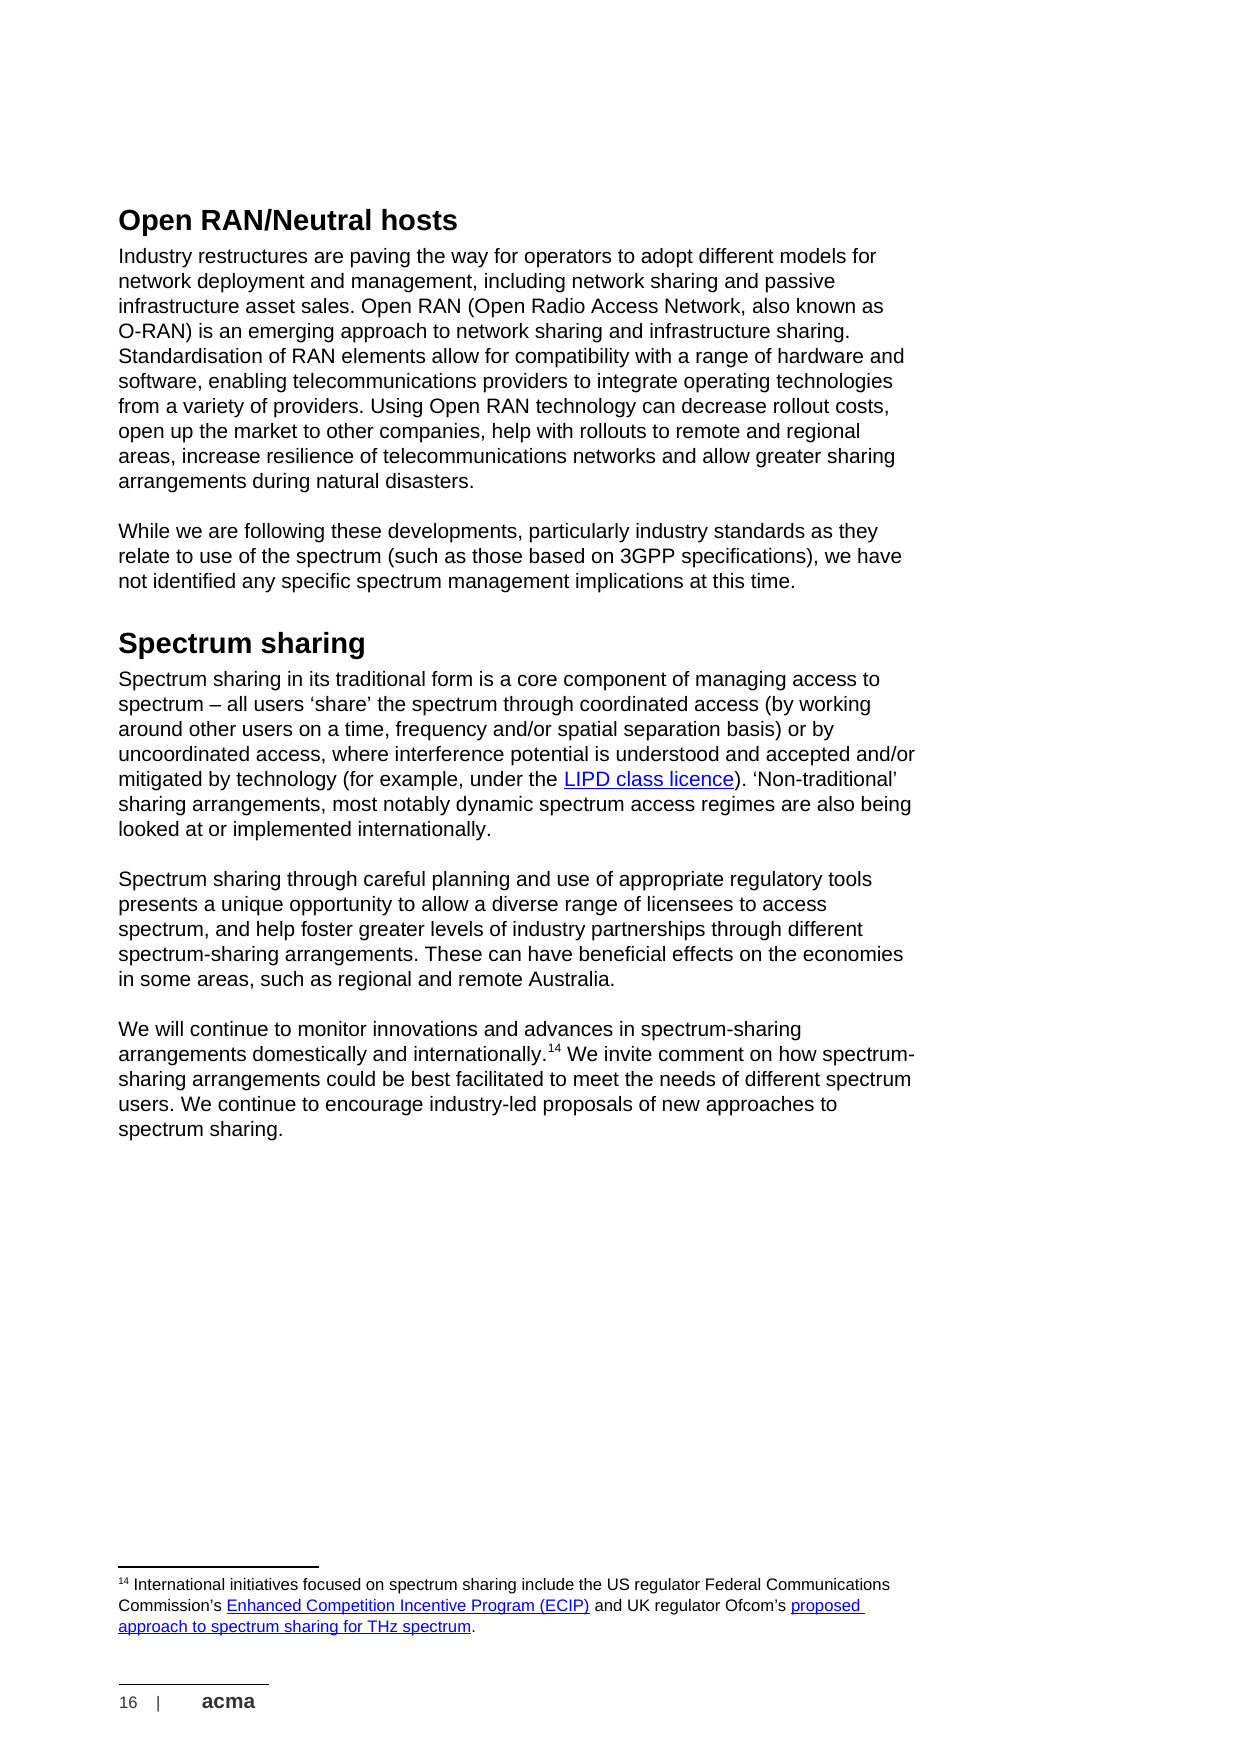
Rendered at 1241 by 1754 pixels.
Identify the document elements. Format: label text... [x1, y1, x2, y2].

subtitle Open RAN/Neutral hosts [118, 203, 917, 236]
text Spectrum sharing in its traditional form is a core component of managing access to spectrum – all users ‘share’ the spectrum through coordinated access (by working around other users on a time, frequency and/or spatial separation basis) or by uncoordinated access, where interference potential is understood and accepted and/or mitigated by technology (for example, under the LIPD class licence). ‘Non-traditional’ sharing arrangements, most notably dynamic spectrum access regimes are also being looked at or implemented internationally. [118, 666, 917, 841]
text Spectrum sharing through careful planning and use of appropriate regulatory tools presents a unique opportunity to allow a diverse range of licensees to access spectrum, and help foster greater levels of industry partnerships through different spectrum-sharing arrangements. These can have beneficial effects on the economies in some areas, such as regional and remote Australia. [118, 866, 917, 991]
text While we are following these developments, particularly industry standards as they relate to use of the spectrum (such as those based on 3GPP specifications), we have not identified any specific spectrum management implications at this time. [118, 517, 917, 592]
subtitle Spectrum sharing [118, 626, 917, 659]
text We will continue to monitor innovations and advances in spectrum-sharing arrangements domestically and internationally. We invite comment on how spectrum-sharing arrangements could be best facilitated to meet the needs of different spectrum users. We continue to encourage industry-led proposals of new approaches to spectrum sharing. [118, 1016, 917, 1141]
text Industry restructures are paving the way for operators to adopt different models for network deployment and management, including network sharing and passive infrastructure asset sales. Open RAN (Open Radio Access Network, also known as O-RAN) is an emerging approach to network sharing and infrastructure sharing. Standardisation of RAN elements allow for compatibility with a range of hardware and software, enabling telecommunications providers to integrate operating technologies from a variety of providers. Using Open RAN technology can decrease rollout costs, open up the market to other companies, help with rollouts to remote and regional areas, increase resilience of telecommunications networks and allow greater sharing arrangements during natural disasters. [118, 242, 917, 492]
